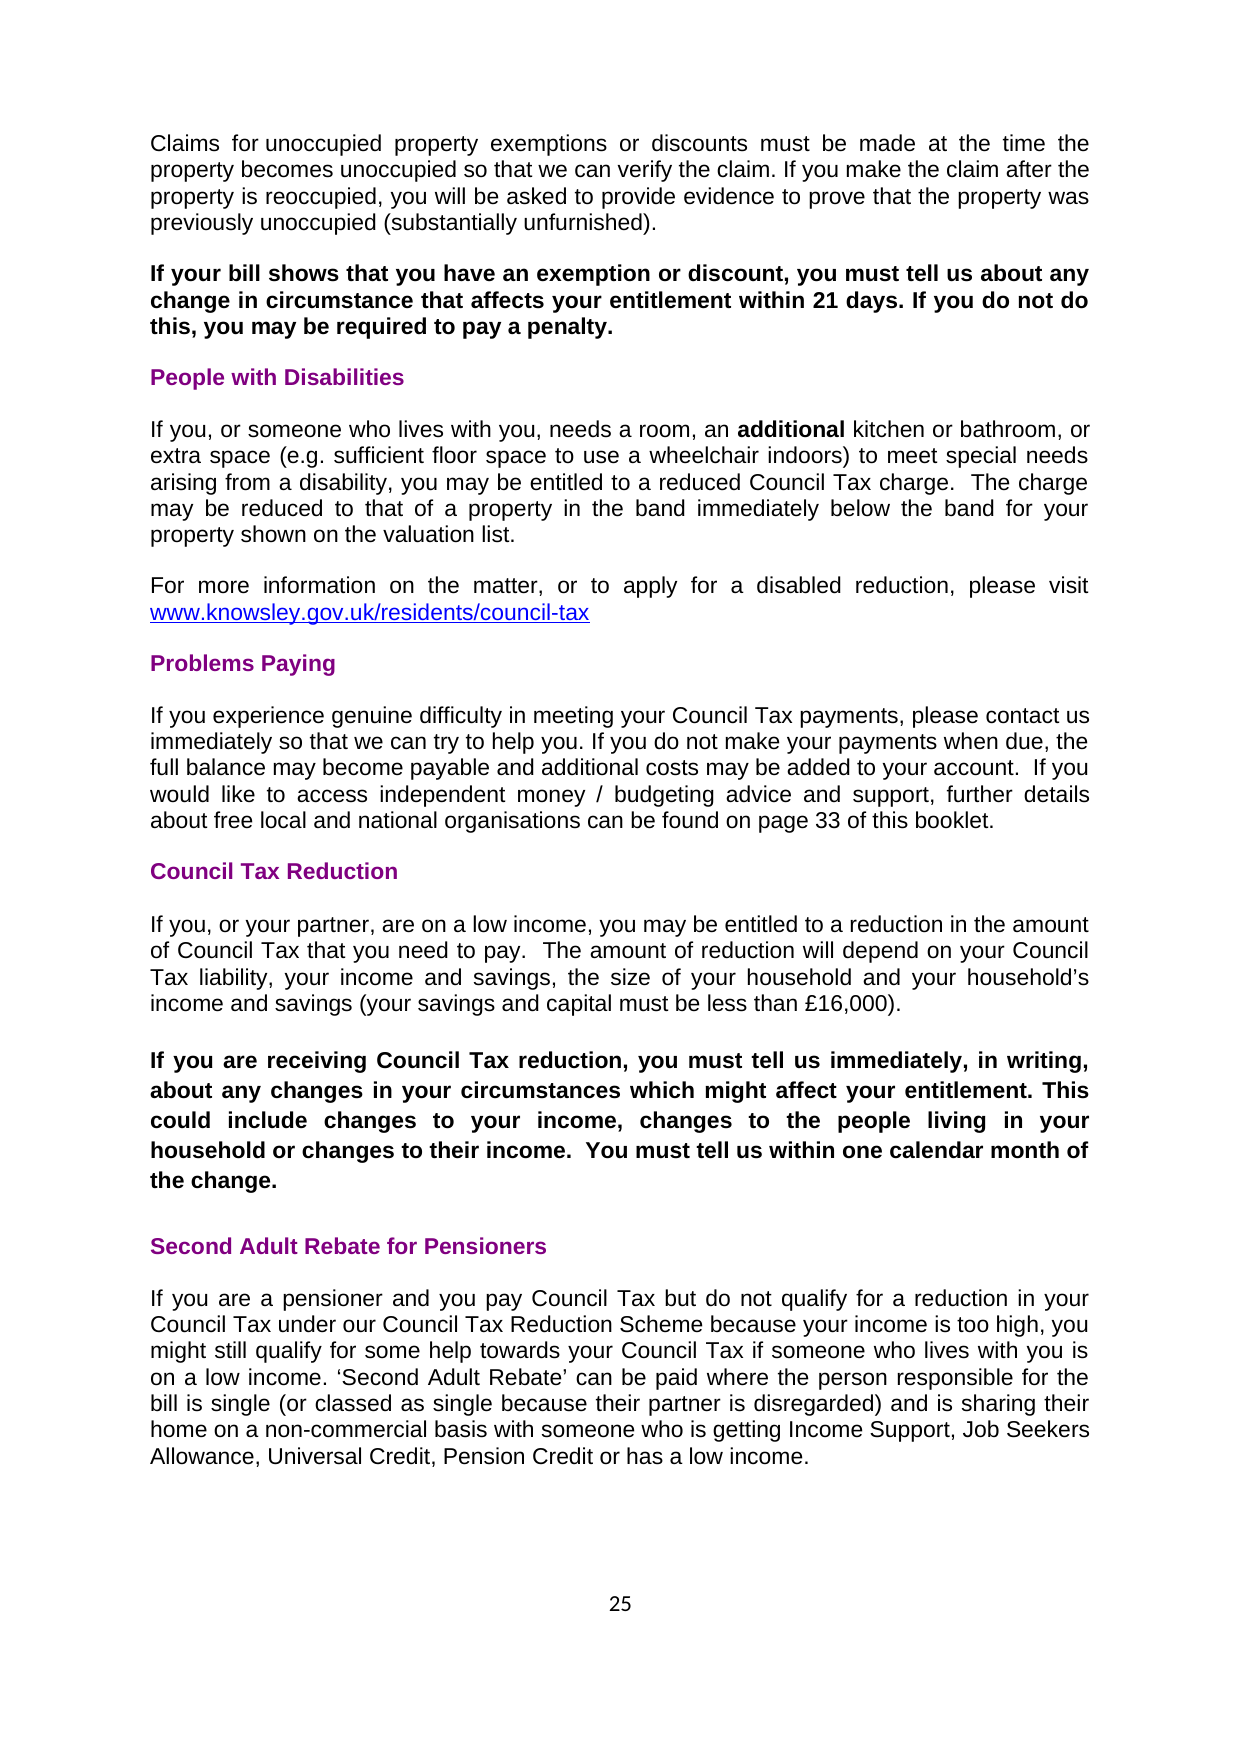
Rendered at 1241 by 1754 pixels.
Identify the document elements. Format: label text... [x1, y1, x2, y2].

text If you are receiving Council Tax reduction, you must tell us immediately, in writing, about any changes in your circumstances which might affect your entitlement. This could include changes to your income, changes to the people living in your household or changes to their income. You must tell us within one calendar month of the change. [150, 1047, 1090, 1194]
text If you are a pensioner and you pay Council Tax but do not qualify for a reduction in your Council Tax under our Council Tax Reduction Scheme because your income is too high, you might still qualify for some help towards your Council Tax if someone who lives with you is on a low income. ‘Second Adult Rebate’ can be paid where the person responsible for the bill is single (or classed as single because their partner is disregarded) and is sharing their home on a non-commercial basis with someone who is getting Income Support, Job Seekers Allowance, Universal Credit, Pension Credit or has a low income. [150, 1285, 1090, 1469]
text If your bill shows that you have an exemption or discount, you must tell us about any change in circumstance that affects your entitlement within 21 days. If you do not do this, you may be required to pay a penalty. [150, 260, 1090, 339]
text Problems Paying [150, 650, 1090, 677]
text Claims for unoccupied property exemptions or discounts must be made at the time the property becomes unoccupied so that we can verify the claim. If you make the claim after the property is reoccupied, you will be asked to provide evidence to prove that the property was previously unoccupied (substantially unfurnished). [150, 130, 1090, 235]
text If you, or your partner, are on a low income, you may be entitled to a reduction in the amount of Council Tax that you need to pay. The amount of reduction will depend on your Council Tax liability, your income and savings, the size of your household and your household’s income and savings (your savings and capital must be less than £16,000). [150, 911, 1090, 1016]
text If you experience genuine difficulty in meeting your Council Tax payments, please contact us immediately so that we can try to help you. If you do not make your payments when due, the full balance may become payable and additional costs may be added to your account. If you would like to access independent money / budgeting advice and support, further details about free local and national organisations can be found on page 33 of this booklet. [150, 702, 1090, 833]
text Council Tax Reduction [150, 858, 1090, 885]
text People with Disabilities [150, 364, 1090, 391]
text Second Adult Rebate for Pensioners [150, 1233, 1090, 1260]
text For more information on the matter, or to apply for a disabled reduction, please visit www.knowsley.gov.uk/residents/council-tax [150, 572, 1090, 625]
text If you, or someone who lives with you, needs a room, an additional kitchen or bathroom, or extra space (e.g. sufficient floor space to use a wheelchair indoors) to meet special needs arising from a disability, you may be entitled to a reduced Council Tax charge. The charge may be reduced to that of a property in the band immediately below the band for your property shown on the valuation list. [150, 416, 1090, 547]
